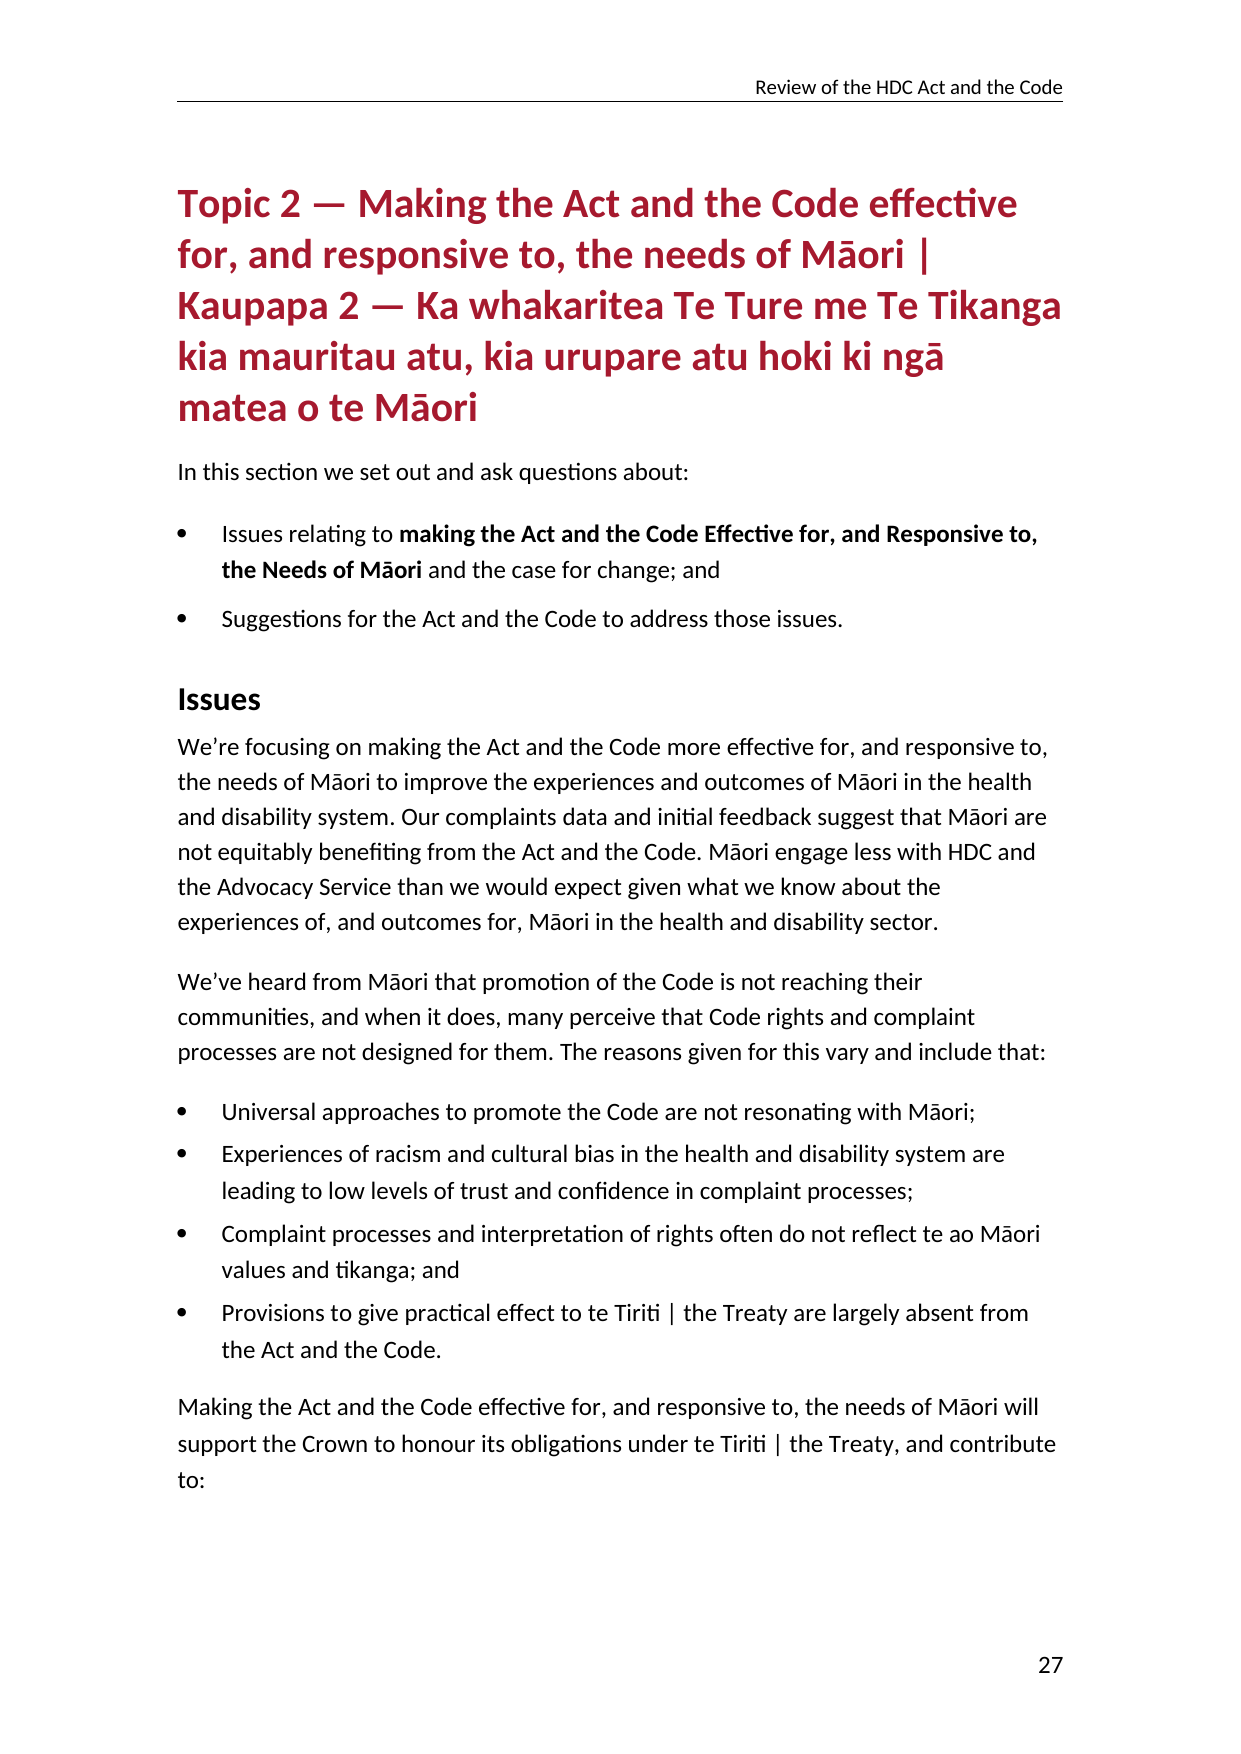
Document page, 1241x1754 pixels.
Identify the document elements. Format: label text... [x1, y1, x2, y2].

text We’re focusing on making the Act and the Code more effective for, and responsive to, the needs of Māori to improve the experiences and outcomes of Māori in the health and disability system. Our complaints data and initial feedback suggest that Māori are not equitably benefiting from the Act and the Code. Māori engage less with HDC and the Advocacy Service than we would expect given what we know about the experiences of, and outcomes for, Māori in the health and disability sector. [177, 731, 1063, 936]
subtitle Topic 2 — Making the Act and the Code effective for, and responsive to, the needs of Māori | Kaupapa 2 — Ka whakaritea Te Ture me Te Tikanga kia mauritau atu, kia urupare atu hoki ki ngā matea o te Māori [177, 177, 1063, 431]
text Complaint processes and interpretation of rights often do not reflect te ao Māori values and tikanga; and [177, 1218, 1063, 1285]
text Universal approaches to promote the Code are not resonating with Māori; [177, 1096, 1063, 1126]
text We’ve heard from Māori that promotion of the Code is not reaching their communities, and when it does, many perceive that Code rights and complaint processes are not designed for them. The reasons given for this vary and include that: [177, 966, 1063, 1066]
text Experiences of racism and cultural bias in the health and disability system are leading to low levels of trust and confidence in complaint processes; [177, 1139, 1063, 1206]
text Suggestions for the Act and the Code to address those issues. [177, 603, 1063, 634]
text Issues relating to making the Act and the Code Effective for, and Responsive to, the Needs of Māori and the case for change; and [177, 518, 1063, 585]
subtitle Issues [177, 678, 1063, 718]
text Provisions to give practical effect to te Tiriti | the Treaty are largely absent from the Act and the Code. [177, 1297, 1063, 1364]
text In this section we set out and ask questions about: [177, 456, 1063, 487]
text Making the Act and the Code effective for, and responsive to, the needs of Māori will support the Crown to honour its obligations under te Tiriti | the Treaty, and contribute to: [177, 1391, 1063, 1495]
